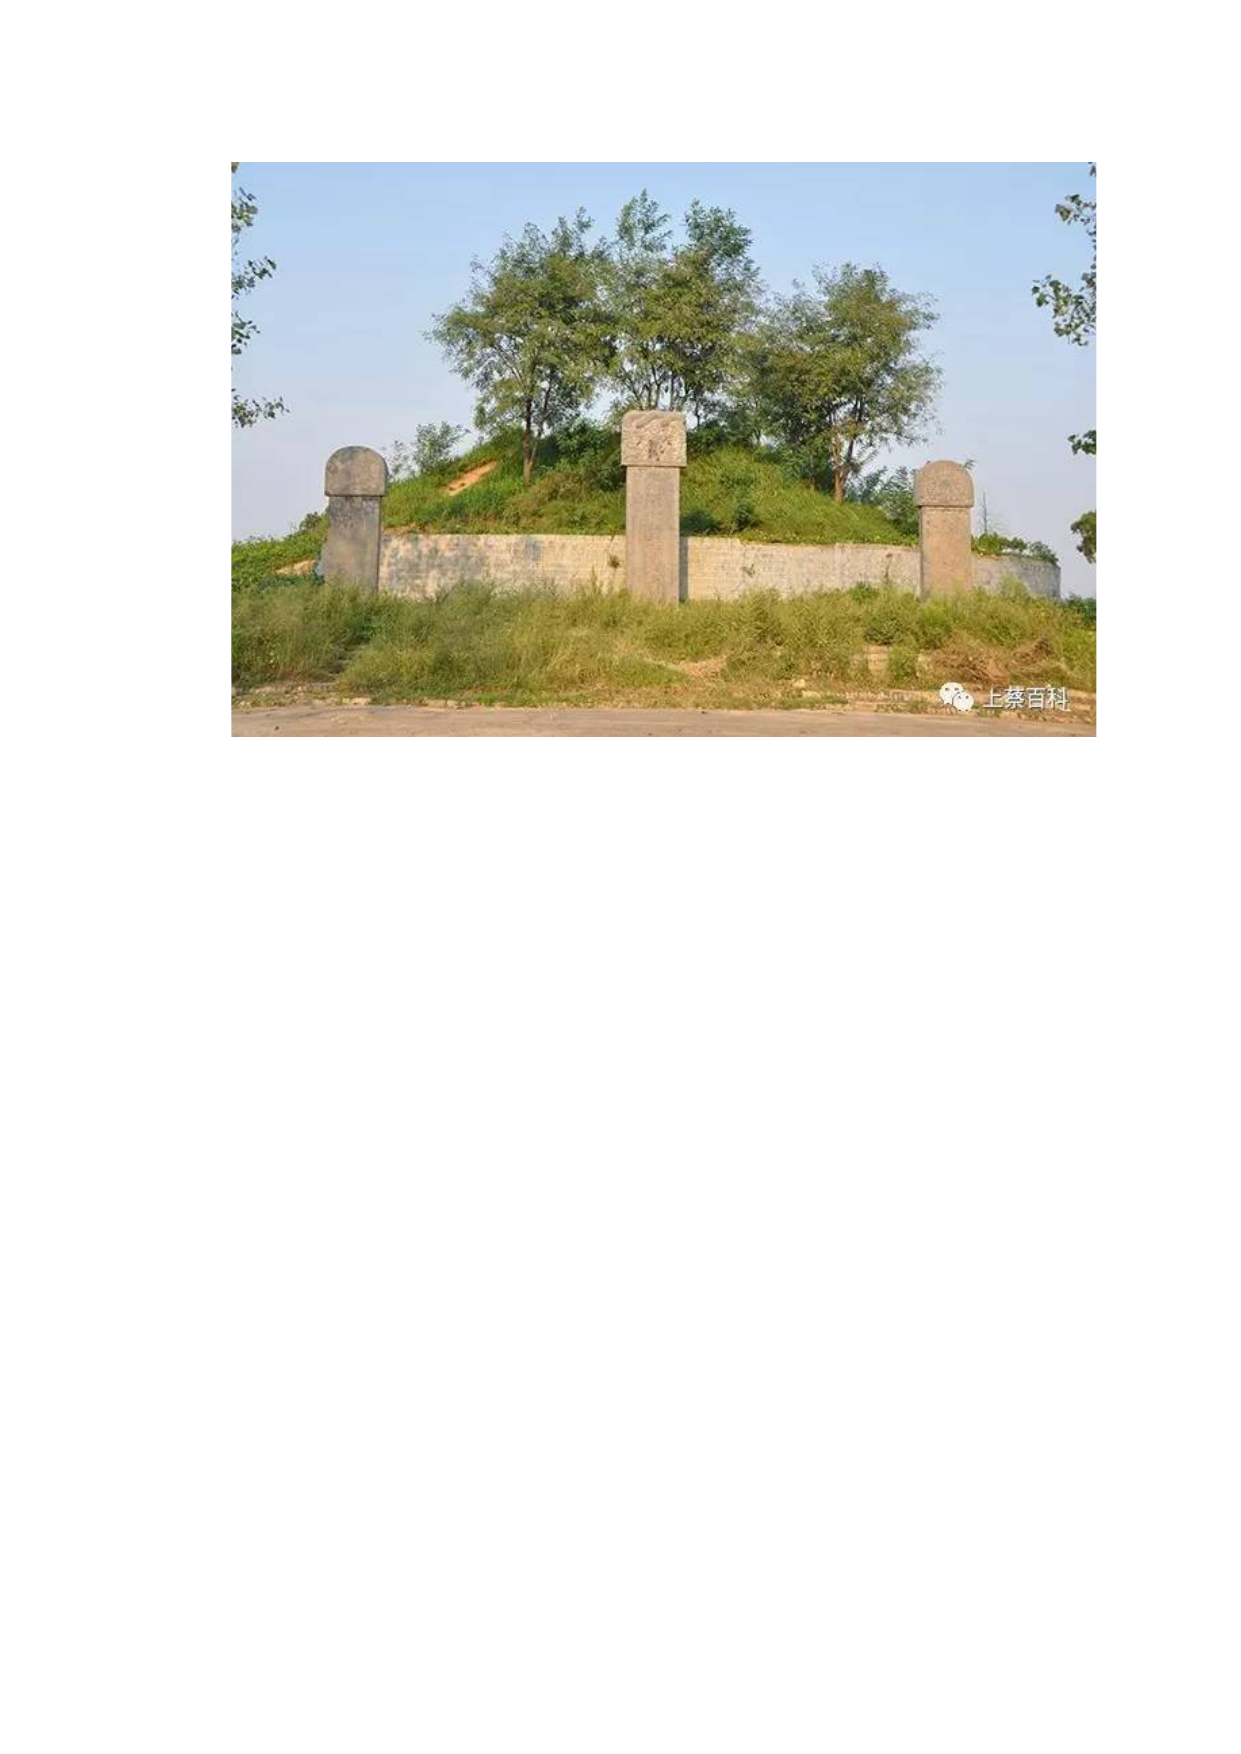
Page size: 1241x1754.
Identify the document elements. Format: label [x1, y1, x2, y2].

picture [231, 162, 1097, 737]
